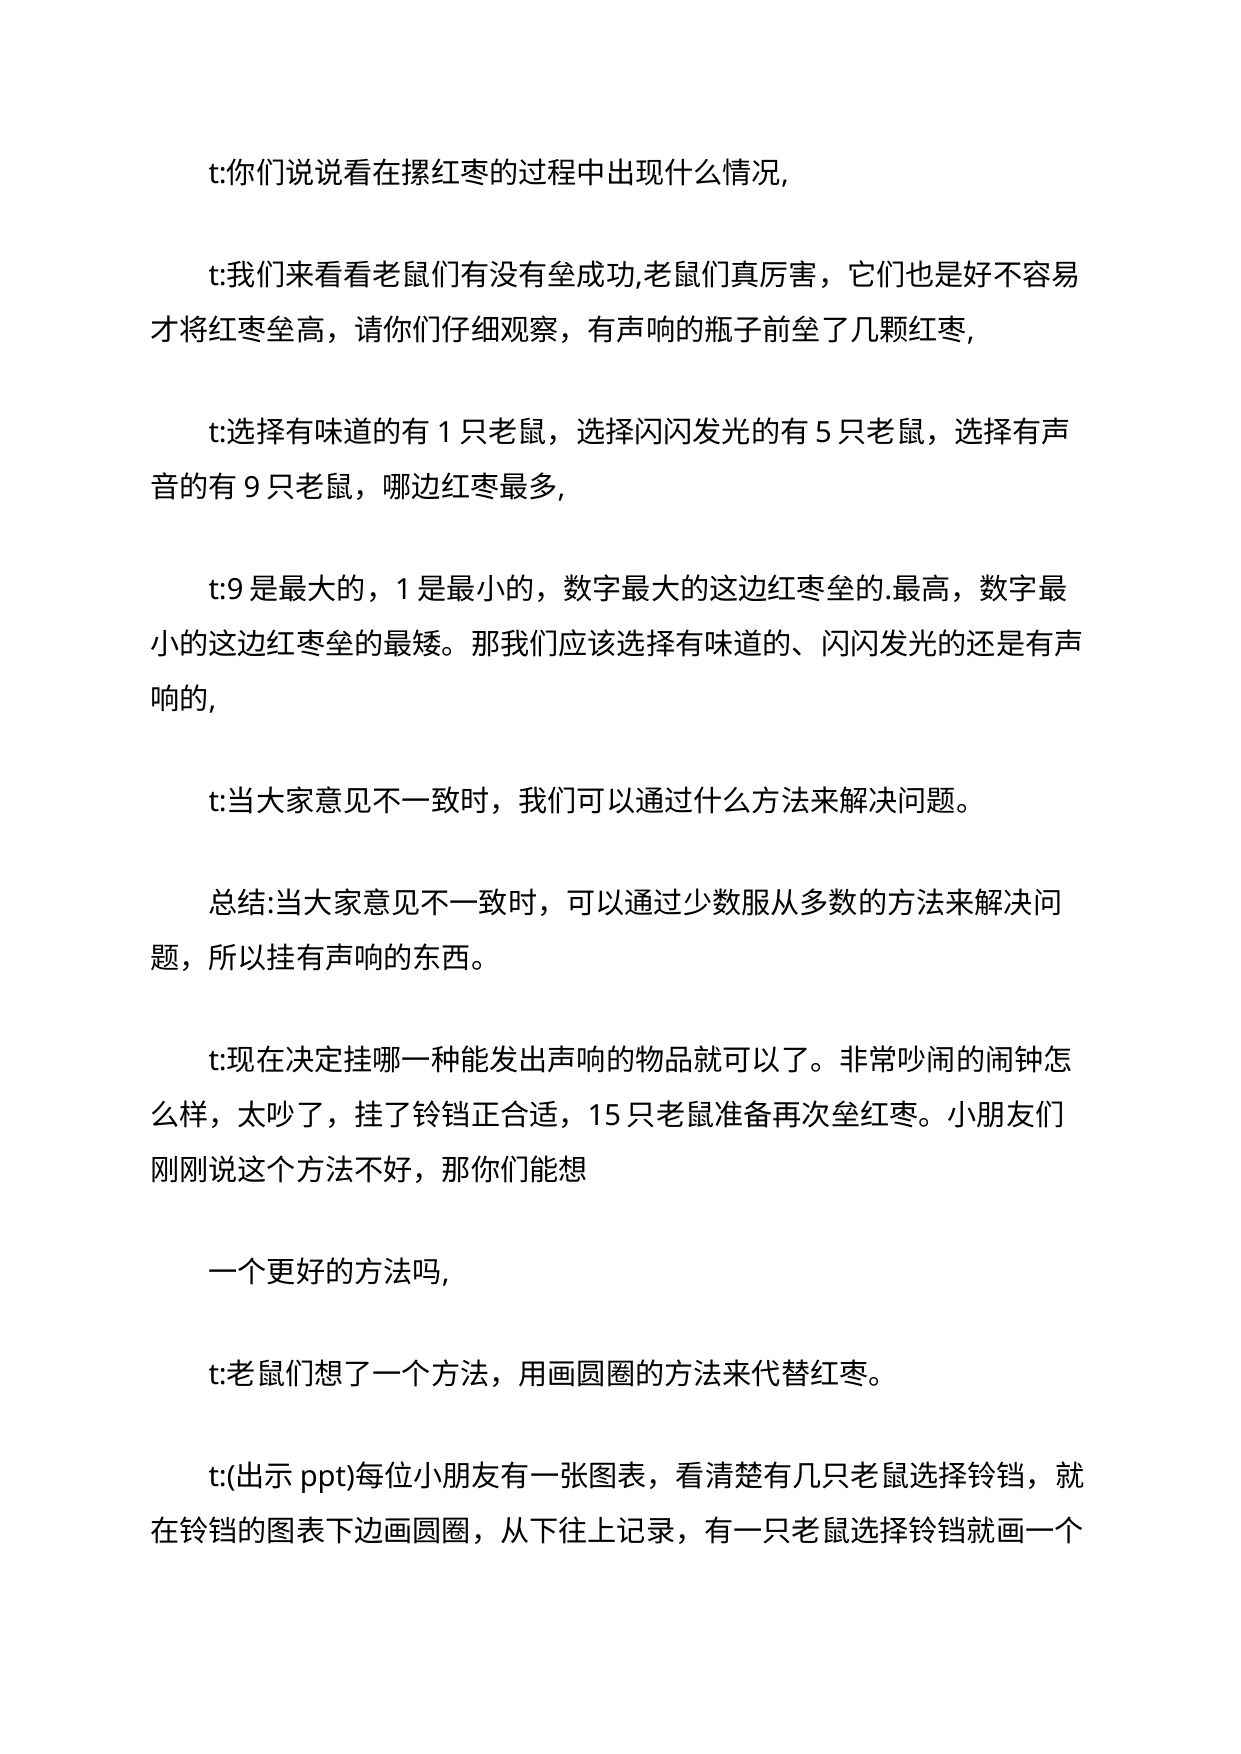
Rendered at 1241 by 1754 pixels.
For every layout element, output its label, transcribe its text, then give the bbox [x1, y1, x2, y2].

text t:选择有味道的有1只老鼠，选择闪闪发光的有5只老鼠，选择有声音的有9只老鼠，哪边红枣最多, [150, 409, 1090, 506]
text t:我们来看看老鼠们有没有垒成功,老鼠们真厉害，它们也是好不容易才将红枣垒高，请你们仔细观察，有声响的瓶子前垒了几颗红枣, [150, 252, 1090, 349]
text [150, 1452, 1090, 1549]
text 一个更好的方法吗, [150, 1248, 1090, 1291]
text t:现在决定挂哪一种能发出声响的物品就可以了。非常吵闹的闹钟怎么样，太吵了，挂了铃铛正合适，15只老鼠准备再次垒红枣。小朋友们刚刚说这个方法不好，那你们能想 [150, 1037, 1090, 1189]
text t:你们说说看在摞红枣的过程中出现什么情况, [150, 150, 1090, 192]
text t:老鼠们想了一个方法，用画圆圈的方法来代替红枣。 [150, 1350, 1090, 1393]
text t:9是最大的，1是最小的，数字最大的这边红枣垒的.最高，数字最小的这边红枣垒的最矮。那我们应该选择有味道的、闪闪发光的还是有声响的, [150, 566, 1090, 718]
text 总结:当大家意见不一致时，可以通过少数服从多数的方法来解决问题，所以挂有声响的东西。 [150, 880, 1090, 977]
text t:当大家意见不一致时，我们可以通过什么方法来解决问题。 [150, 778, 1090, 820]
